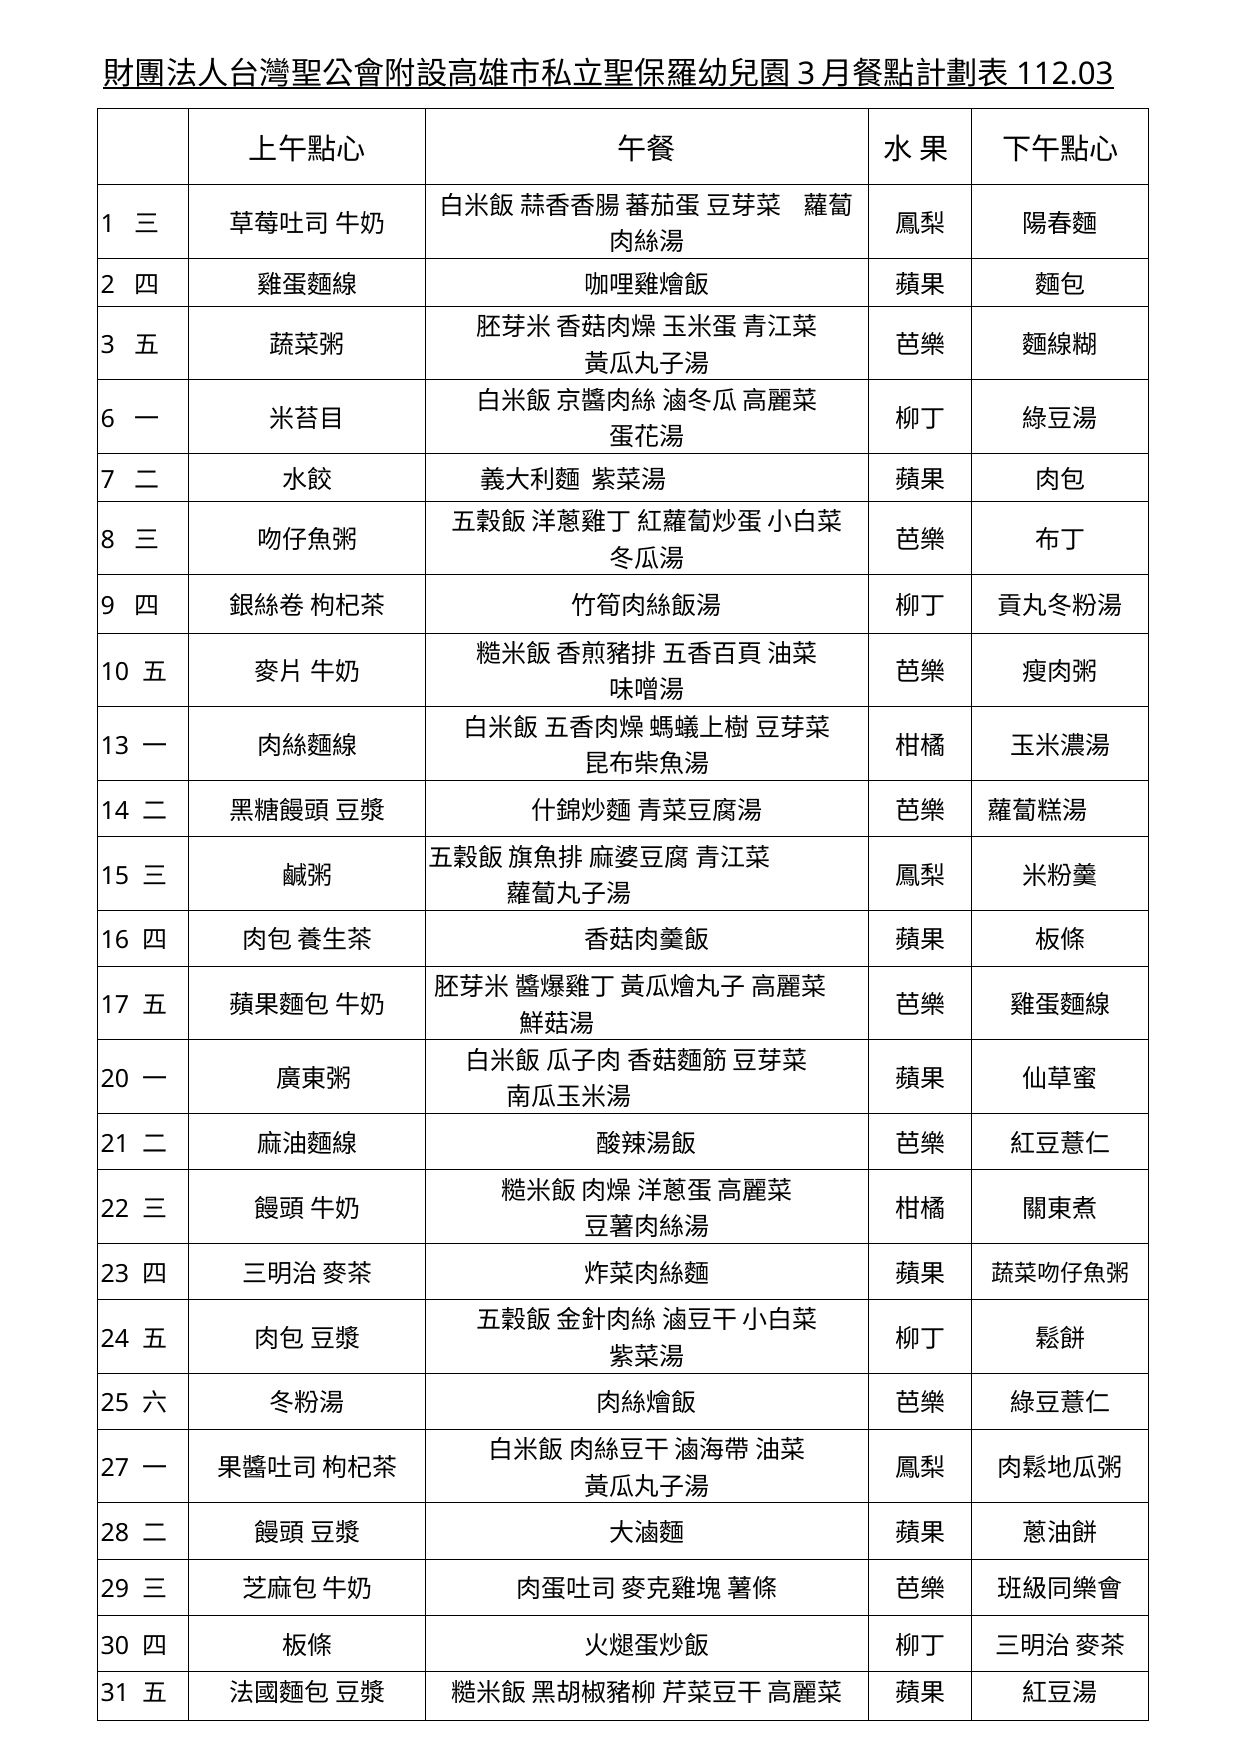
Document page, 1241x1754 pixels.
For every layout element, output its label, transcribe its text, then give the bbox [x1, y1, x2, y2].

table_cell 蘿蔔糕湯 [972, 781, 1148, 836]
table_cell 肉蛋吐司 麥克雞塊 薯條 [426, 1560, 868, 1615]
table_cell 蘋果 [869, 454, 971, 501]
table_cell 白米飯 蒜香香腸 蕃茄蛋 豆芽菜 蘿蔔肉絲湯 [426, 185, 868, 258]
table_cell 16 四 [98, 911, 188, 966]
table_header 下午點心 [972, 109, 1148, 184]
table_cell 24 五 [98, 1300, 188, 1372]
table_cell 21 二 [98, 1114, 188, 1169]
table_cell 糙米飯 香煎豬排 五香百頁 油菜 味噌湯 [426, 634, 868, 706]
table_cell 冬粉湯 [189, 1374, 425, 1429]
table_cell 吻仔魚粥 [189, 502, 425, 574]
table_cell 鳳梨 [869, 837, 971, 909]
table_cell 貢丸冬粉湯 [972, 575, 1148, 633]
table_cell 7 二 [98, 454, 188, 501]
table_cell 23 四 [98, 1244, 188, 1299]
table_cell 31 五 [98, 1672, 188, 1720]
table_cell 柳丁 [869, 380, 971, 453]
table_cell 蘋果 [869, 1503, 971, 1558]
table_cell 陽春麵 [972, 185, 1148, 258]
table_cell 白米飯 肉絲豆干 滷海帶 油菜 黃瓜丸子湯 [426, 1430, 868, 1502]
table_cell 什錦炒麵 青菜豆腐湯 [426, 781, 868, 836]
table_cell 米粉羹 [972, 837, 1148, 909]
table_cell 關東煮 [972, 1170, 1148, 1243]
table_cell 肉包 [972, 454, 1148, 501]
table_cell 芭樂 [869, 634, 971, 706]
table_cell 瘦肉粥 [972, 634, 1148, 706]
table_cell 五穀飯 金針肉絲 滷豆干 小白菜 紫菜湯 [426, 1300, 868, 1372]
table_cell 白米飯 五香肉燥 螞蟻上樹 豆芽菜 昆布柴魚湯 [426, 707, 868, 780]
table_cell 肉絲燴飯 [426, 1374, 868, 1429]
table_cell 20 一 [98, 1040, 188, 1113]
table_cell 29 三 [98, 1560, 188, 1615]
table_cell 玉米濃湯 [972, 707, 1148, 780]
table_cell 芭樂 [869, 502, 971, 574]
table_cell 酸辣湯飯 [426, 1114, 868, 1169]
table_cell 肉絲麵線 [189, 707, 425, 780]
table_header [98, 109, 188, 184]
table_cell 17 五 [98, 967, 188, 1039]
table_cell 芭樂 [869, 1560, 971, 1615]
table_cell 黑糖饅頭 豆漿 [189, 781, 425, 836]
table_cell 柑橘 [869, 1170, 971, 1243]
table_cell 紅豆湯 [972, 1672, 1148, 1720]
table_cell 火煺蛋炒飯 [426, 1616, 868, 1671]
table_cell 仙草蜜 [972, 1040, 1148, 1113]
table_header 上午點心 [189, 109, 425, 184]
table_cell 鹹粥 [189, 837, 425, 909]
table_cell 鳳梨 [869, 185, 971, 258]
table_cell 三明治 麥茶 [189, 1244, 425, 1299]
table_cell 五穀飯 洋蔥雞丁 紅蘿蔔炒蛋 小白菜 冬瓜湯 [426, 502, 868, 574]
table_cell 鬆餅 [972, 1300, 1148, 1372]
table_cell 布丁 [972, 502, 1148, 574]
table_cell 水餃 [189, 454, 425, 501]
table_cell 蘋果 [869, 1244, 971, 1299]
table_cell 雞蛋麵線 [189, 259, 425, 306]
table_cell 9 四 [98, 575, 188, 633]
table_cell 麻油麵線 [189, 1114, 425, 1169]
table_cell 銀絲卷 枸杞茶 [189, 575, 425, 633]
table_cell 芭樂 [869, 1114, 971, 1169]
table_cell 麵線糊 [972, 307, 1148, 379]
table_cell 芭樂 [869, 967, 971, 1039]
table_cell 芭樂 [869, 1374, 971, 1429]
table_cell 麵包 [972, 259, 1148, 306]
table_cell 糙米飯 肉燥 洋蔥蛋 高麗菜 豆薯肉絲湯 [426, 1170, 868, 1243]
table_cell 蘋果 [869, 1040, 971, 1113]
table_cell 15 三 [98, 837, 188, 909]
table_cell 蘋果麵包 牛奶 [189, 967, 425, 1039]
table_cell 胚芽米 香菇肉燥 玉米蛋 青江菜 黃瓜丸子湯 [426, 307, 868, 379]
table_cell 柳丁 [869, 575, 971, 633]
table_cell 30 四 [98, 1616, 188, 1671]
table_cell 肉包 豆漿 [189, 1300, 425, 1372]
table_cell 紅豆薏仁 [972, 1114, 1148, 1169]
table_cell 饅頭 牛奶 [189, 1170, 425, 1243]
table_header 水 果 [869, 109, 971, 184]
table_cell 蔬菜粥 [189, 307, 425, 379]
table_cell 10 五 [98, 634, 188, 706]
table_cell 柳丁 [869, 1300, 971, 1372]
table_cell 炸菜肉絲麵 [426, 1244, 868, 1299]
table_cell 肉包 養生茶 [189, 911, 425, 966]
table_cell 香菇肉羹飯 [426, 911, 868, 966]
table_header 午餐 [426, 109, 868, 184]
table_cell 6 一 [98, 380, 188, 453]
table_cell 廣東粥 [189, 1040, 425, 1113]
table_cell 義大利麵 紫菜湯 [426, 454, 868, 501]
table_cell 1 三 [98, 185, 188, 258]
table_cell 22 三 [98, 1170, 188, 1243]
table_cell 25 六 [98, 1374, 188, 1429]
table_cell 2 四 [98, 259, 188, 306]
table_cell 13 一 [98, 707, 188, 780]
table_cell 柑橘 [869, 707, 971, 780]
table_cell 草莓吐司 牛奶 [189, 185, 425, 258]
table_cell 板條 [972, 911, 1148, 966]
table_cell 芭樂 [869, 307, 971, 379]
table_cell 法國麵包 豆漿 [189, 1672, 425, 1720]
table_cell 蘋果 [869, 259, 971, 306]
table_cell 柳丁 [869, 1616, 971, 1671]
table_cell 三明治 麥茶 [972, 1616, 1148, 1671]
table_cell 綠豆薏仁 [972, 1374, 1148, 1429]
table_cell 蔬菜吻仔魚粥 [972, 1244, 1148, 1299]
table_cell 綠豆湯 [972, 380, 1148, 453]
table_cell 板條 [189, 1616, 425, 1671]
table_cell 果醬吐司 枸杞茶 [189, 1430, 425, 1502]
table_cell 28 二 [98, 1503, 188, 1558]
table_cell 芭樂 [869, 781, 971, 836]
table_cell 米苔目 [189, 380, 425, 453]
table_cell 蔥油餅 [972, 1503, 1148, 1558]
table_cell 蘋果 [869, 911, 971, 966]
table_cell 大滷麵 [426, 1503, 868, 1558]
text 財團法人台灣聖公會附設高雄市私立聖保羅幼兒園3月餐點計劃表 112.03 [89, 33, 1157, 108]
table_cell 芝麻包 牛奶 [189, 1560, 425, 1615]
table_cell 雞蛋麵線 [972, 967, 1148, 1039]
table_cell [426, 1672, 868, 1720]
table_cell 27 一 [98, 1430, 188, 1502]
table_cell 白米飯 京醬肉絲 滷冬瓜 高麗菜 蛋花湯 [426, 380, 868, 453]
table_cell 14 二 [98, 781, 188, 836]
table_cell 3 五 [98, 307, 188, 379]
table_cell 蘋果 [869, 1672, 971, 1720]
table_cell 肉鬆地瓜粥 [972, 1430, 1148, 1502]
table_cell 胚芽米 醬爆雞丁 黃瓜燴丸子 高麗菜 鮮菇湯 [426, 967, 868, 1039]
table_cell 鳳梨 [869, 1430, 971, 1502]
table_cell 咖哩雞燴飯 [426, 259, 868, 306]
table_cell 麥片 牛奶 [189, 634, 425, 706]
table_cell 白米飯 瓜子肉 香菇麵筋 豆芽菜 南瓜玉米湯 [426, 1040, 868, 1113]
table_cell 8 三 [98, 502, 188, 574]
table_cell 竹筍肉絲飯湯 [426, 575, 868, 633]
table_cell 饅頭 豆漿 [189, 1503, 425, 1558]
table_cell 五穀飯 旗魚排 麻婆豆腐 青江菜 蘿蔔丸子湯 [426, 837, 868, 909]
table_cell 班級同樂會 [972, 1560, 1148, 1615]
